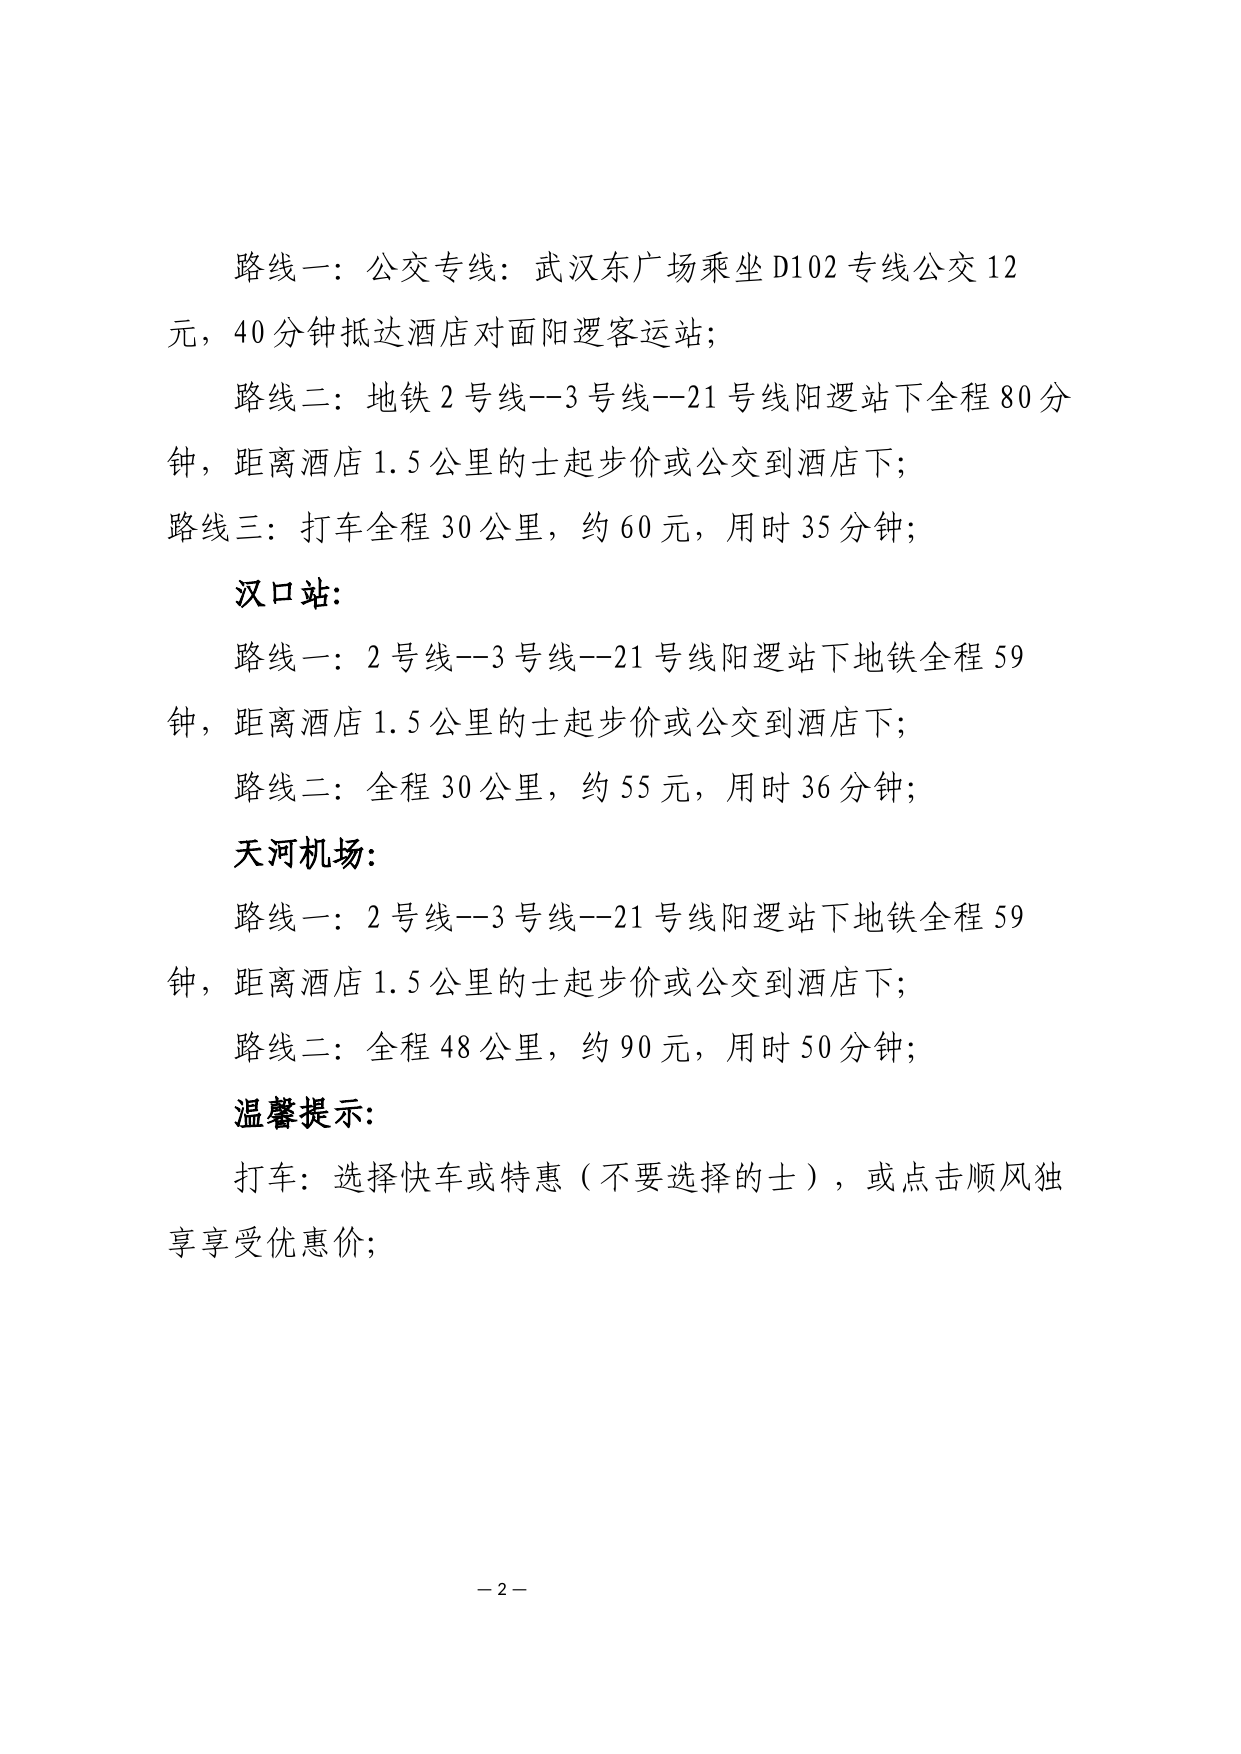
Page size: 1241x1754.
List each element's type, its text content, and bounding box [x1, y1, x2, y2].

text 路线二：全程30公里，约55元，用时36分钟； [165, 753, 1087, 818]
text 天河机场： [165, 818, 1087, 883]
text 打车：选择快车或特惠（不要选择的士），或点击顺风独享享受优惠价； [165, 1143, 1087, 1273]
text 汉口站: [165, 558, 1087, 623]
text 路线一：公交专线：武汉东广场乘坐D102专线公交12元，40分钟抵达酒店对面阳逻客运站； [165, 233, 1087, 363]
text 路线一：2号线--3号线--21号线阳逻站下地铁全程59钟，距离酒店1.5公里的士起步价或公交到酒店下； [165, 883, 1087, 1013]
text 路线二：全程48公里，约90元，用时50分钟； [165, 1013, 1087, 1078]
text 路线一：2号线--3号线--21号线阳逻站下地铁全程59钟，距离酒店1.5公里的士起步价或公交到酒店下； [165, 623, 1087, 753]
text 温馨提示: [232, 1078, 1087, 1143]
text 路线二：地铁2号线--3号线--21号线阳逻站下全程80分钟，距离酒店1.5公里的士起步价或公交到酒店下； 路线三：打车全程30公里，约60元，用时35分钟； [165, 363, 1087, 558]
